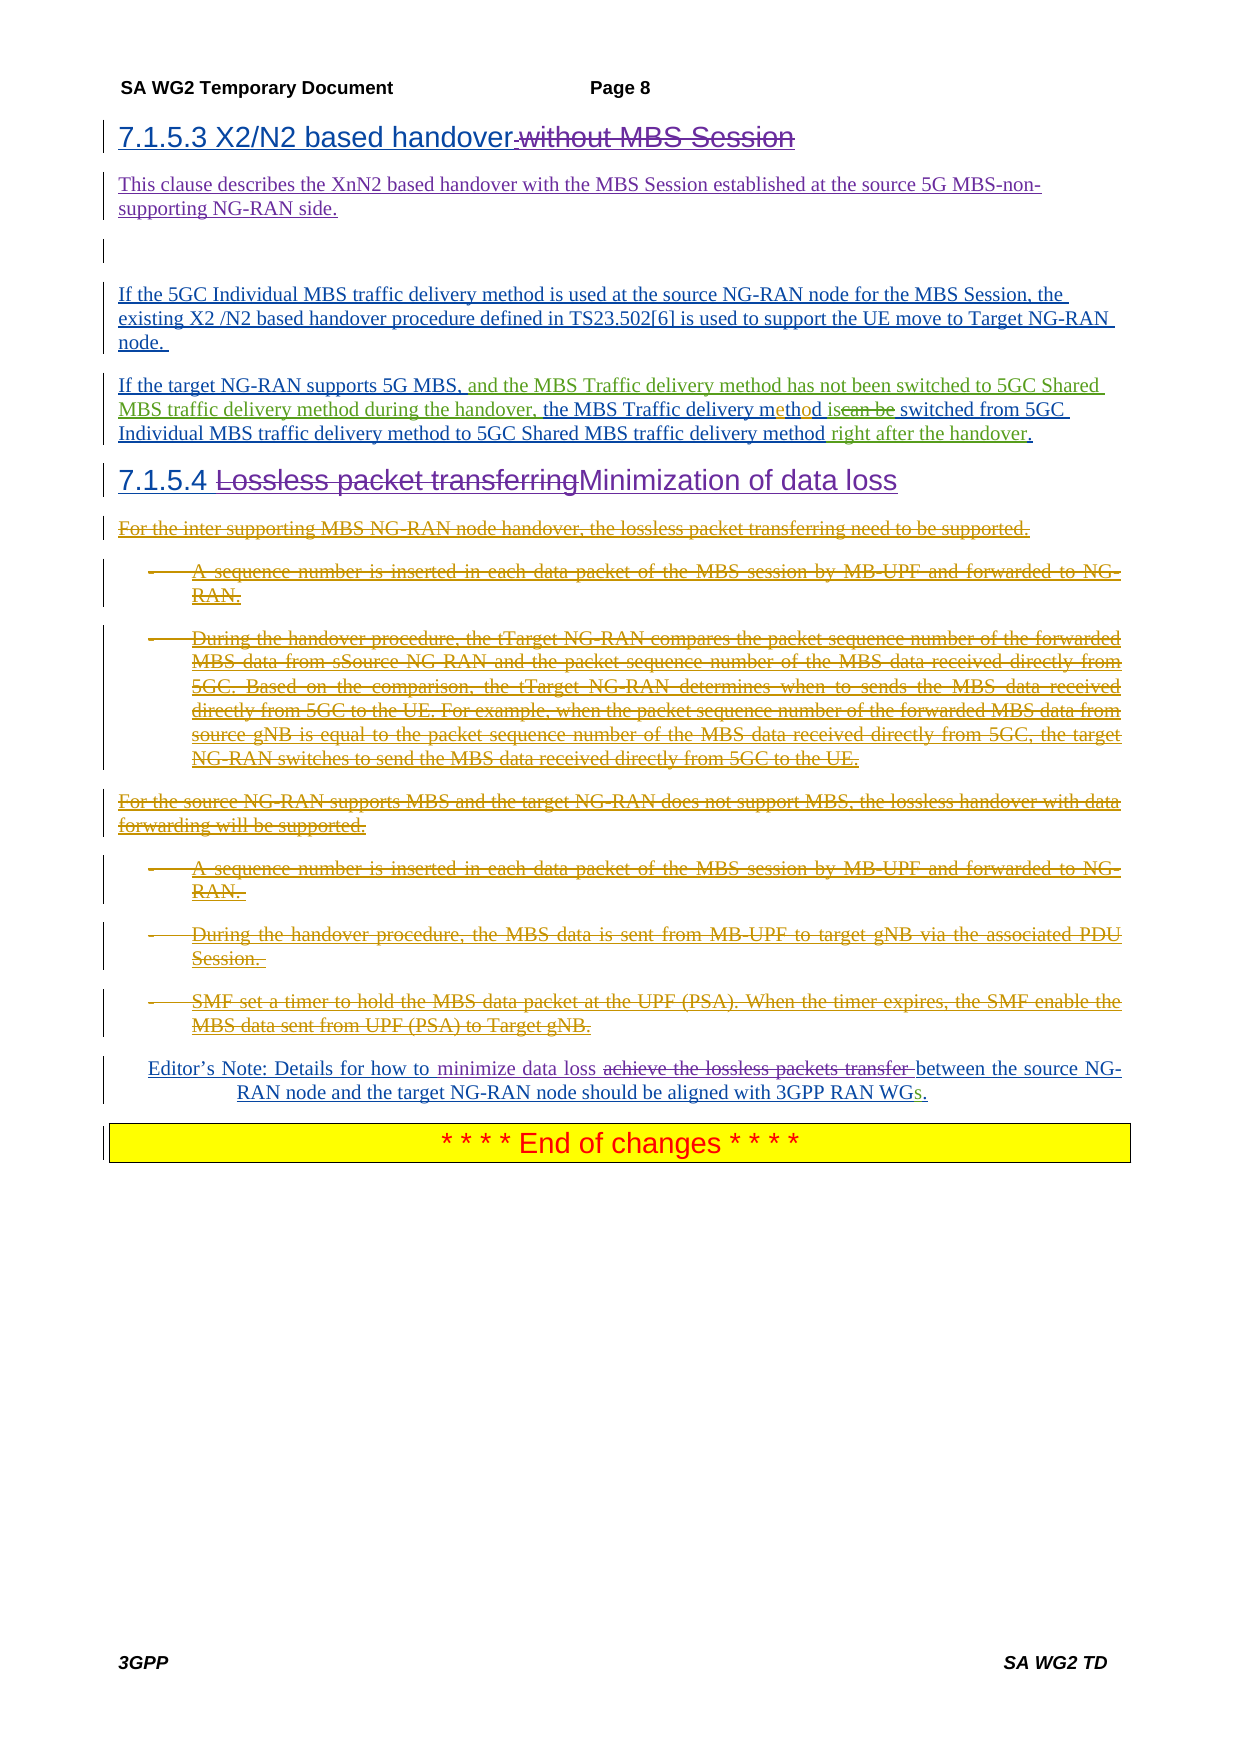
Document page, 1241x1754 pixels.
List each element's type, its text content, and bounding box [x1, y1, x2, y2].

text * * * * End of changes * * * * [110, 1124, 1130, 1162]
